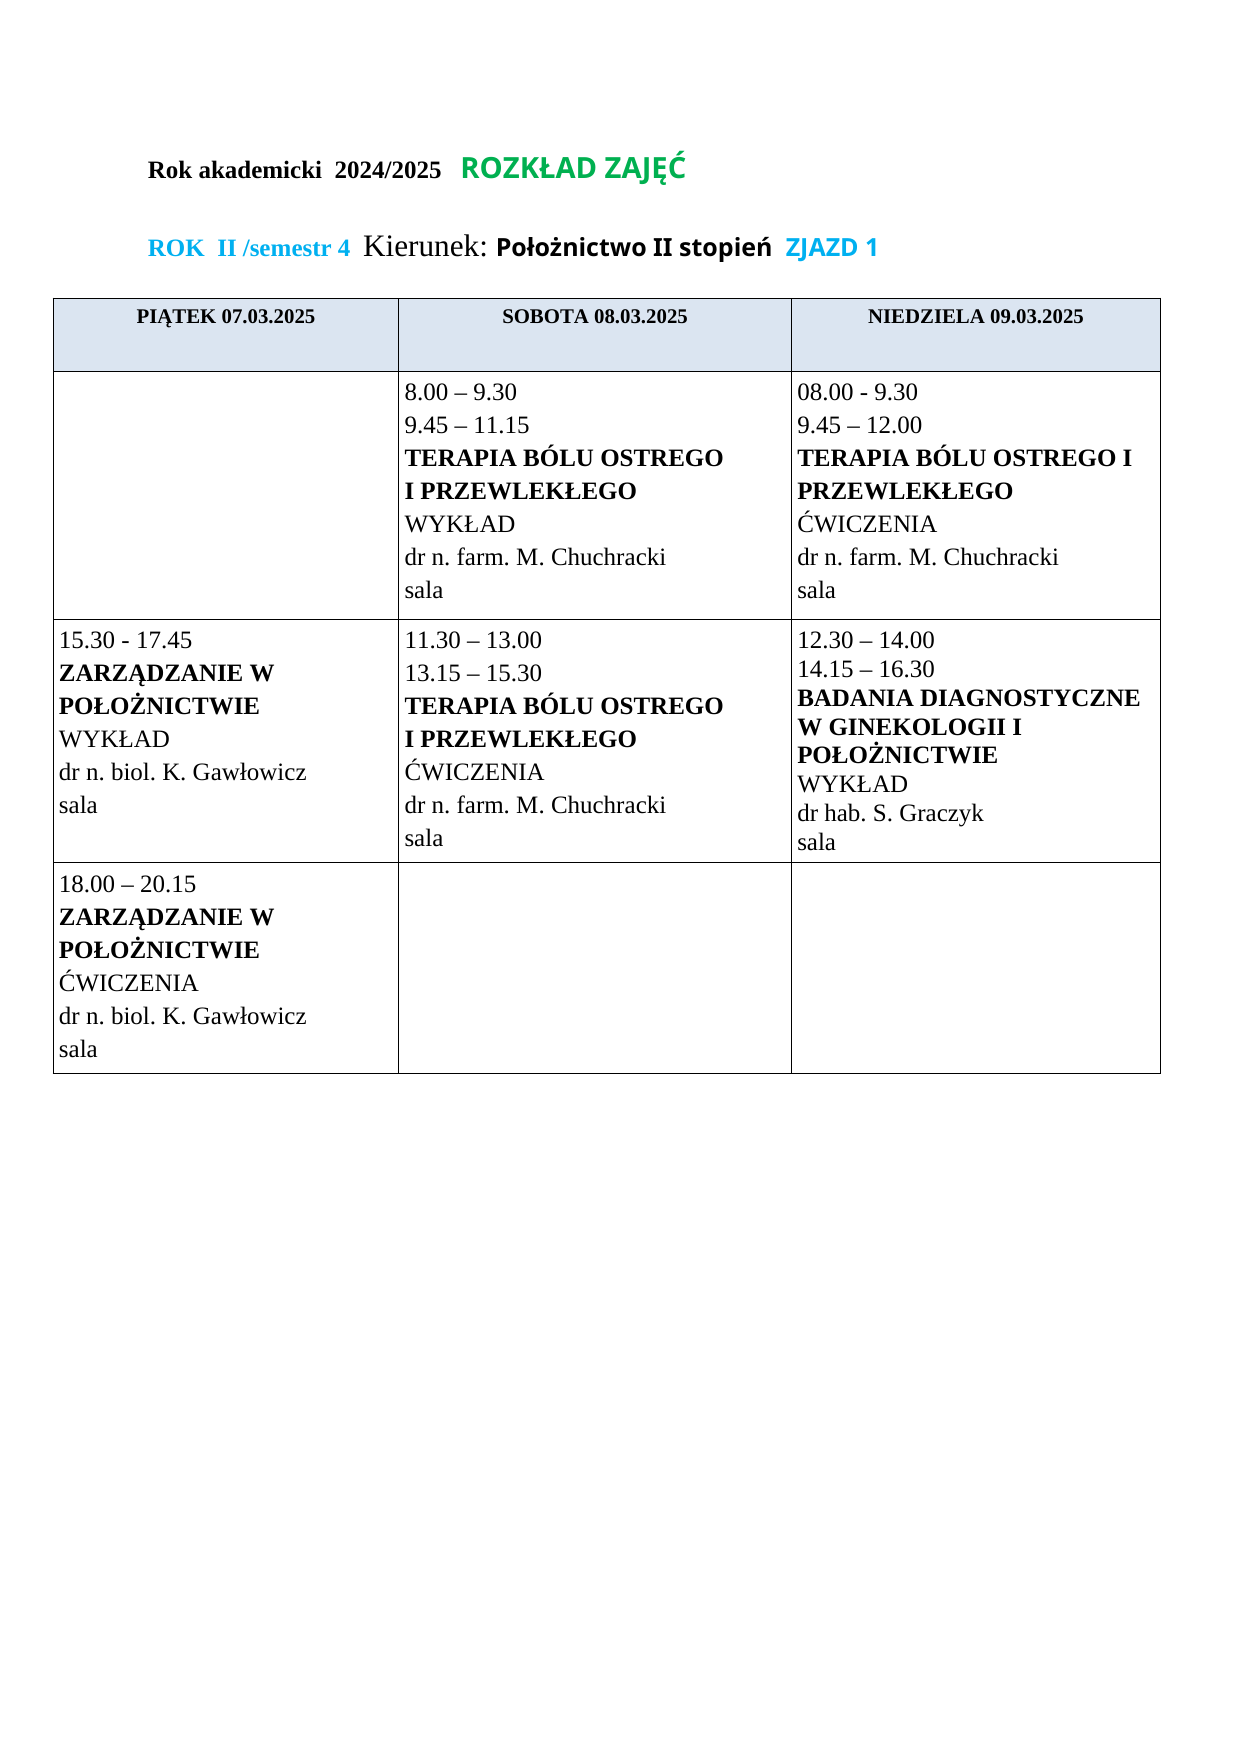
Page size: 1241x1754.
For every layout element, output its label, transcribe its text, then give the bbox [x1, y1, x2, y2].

table_cell 08.00 - 9.30 9.45 – 12.00 TERAPIA BÓLU OSTREGO I PRZEWLEKŁEGO ĆWICZENIA dr n. farm. M. Chuchracki sala [792, 372, 1160, 619]
table_cell 8.00 – 9.30 9.45 – 11.15 TERAPIA BÓLU OSTREGO I PRZEWLEKŁEGO WYKŁAD dr n. farm. M. Chuchracki sala [399, 372, 791, 619]
table_cell [399, 863, 791, 1073]
text Rok akademicki 2024/2025 ROZKŁAD ZAJĘĆ [148, 148, 1093, 187]
table_header NIEDZIELA 09.03.2025 [792, 299, 1160, 371]
table_header PIĄTEK 07.03.2025 [54, 299, 398, 371]
table_cell [54, 372, 398, 619]
table_header SOBOTA 08.03.2025 [399, 299, 791, 371]
table_cell 11.30 – 13.00 13.15 – 15.30 TERAPIA BÓLU OSTREGO I PRZEWLEKŁEGO ĆWICZENIA dr n. farm. M. Chuchracki sala [399, 620, 791, 862]
text ROK II /semestr 4 Kierunek: Położnictwo II stopień ZJAZD 1 [148, 227, 1093, 263]
table_cell [792, 863, 1160, 1073]
table_cell 18.00 – 20.15 ZARZĄDZANIE W POŁOŻNICTWIE ĆWICZENIA dr n. biol. K. Gawłowicz sala [54, 863, 398, 1073]
table_cell 15.30 - 17.45 ZARZĄDZANIE W POŁOŻNICTWIE WYKŁAD dr n. biol. K. Gawłowicz sala [54, 620, 398, 862]
table_cell 12.30 – 14.00 14.15 – 16.30 BADANIA DIAGNOSTYCZNE W GINEKOLOGII I POŁOŻNICTWIE WYKŁAD dr hab. S. Graczyk sala [792, 620, 1160, 862]
